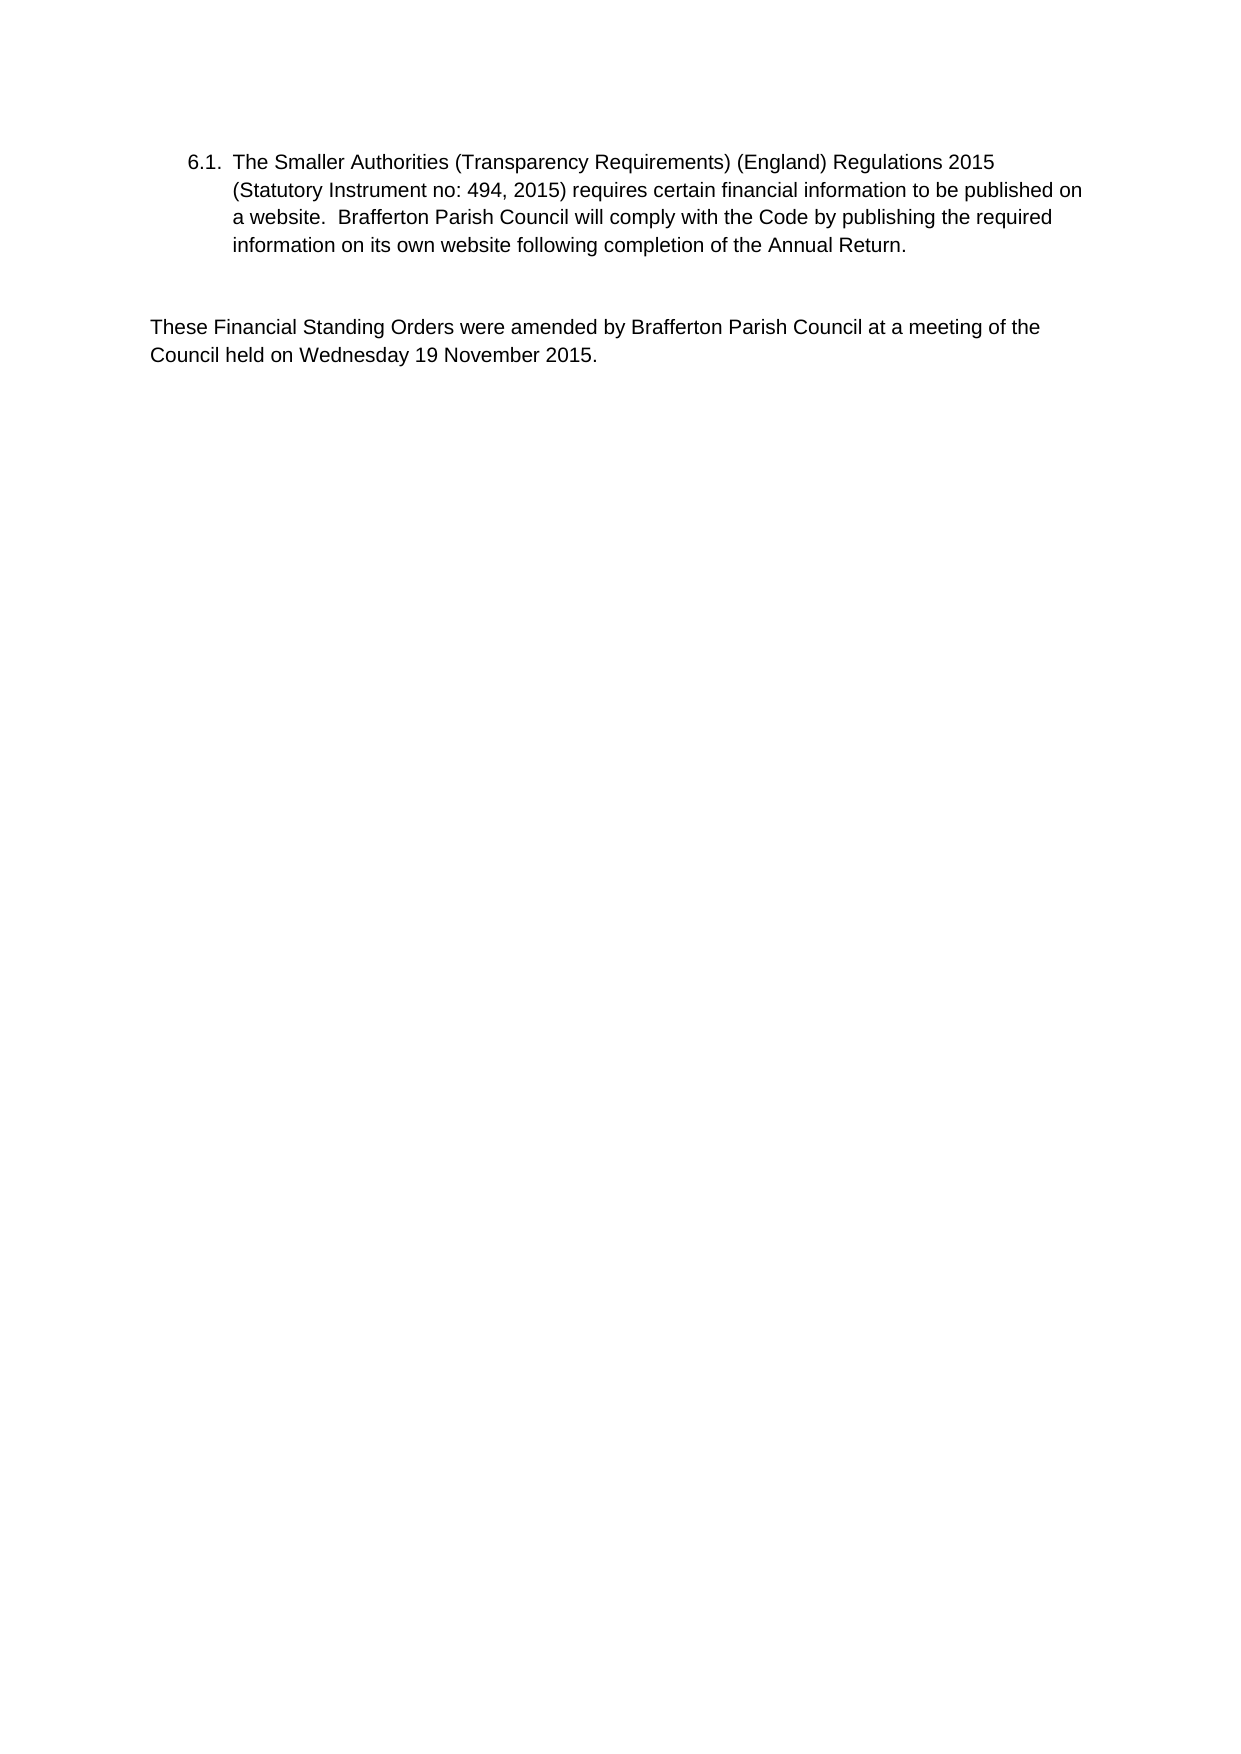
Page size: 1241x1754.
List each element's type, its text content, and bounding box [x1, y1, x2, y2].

list The Smaller Authorities (Transparency Requirements) (England) Regulations 2015 (Statutory Instrument no: 494, 2015) requires certain financial information to be published on a website. Brafferton Parish Council will comply with the Code by publishing the required information on its own website following completion of the Annual Return. [187, 150, 1090, 256]
text These Financial Standing Orders were amended by Brafferton Parish Council at a meeting of the Council held on Wednesday 19 November 2015. [150, 315, 1090, 366]
